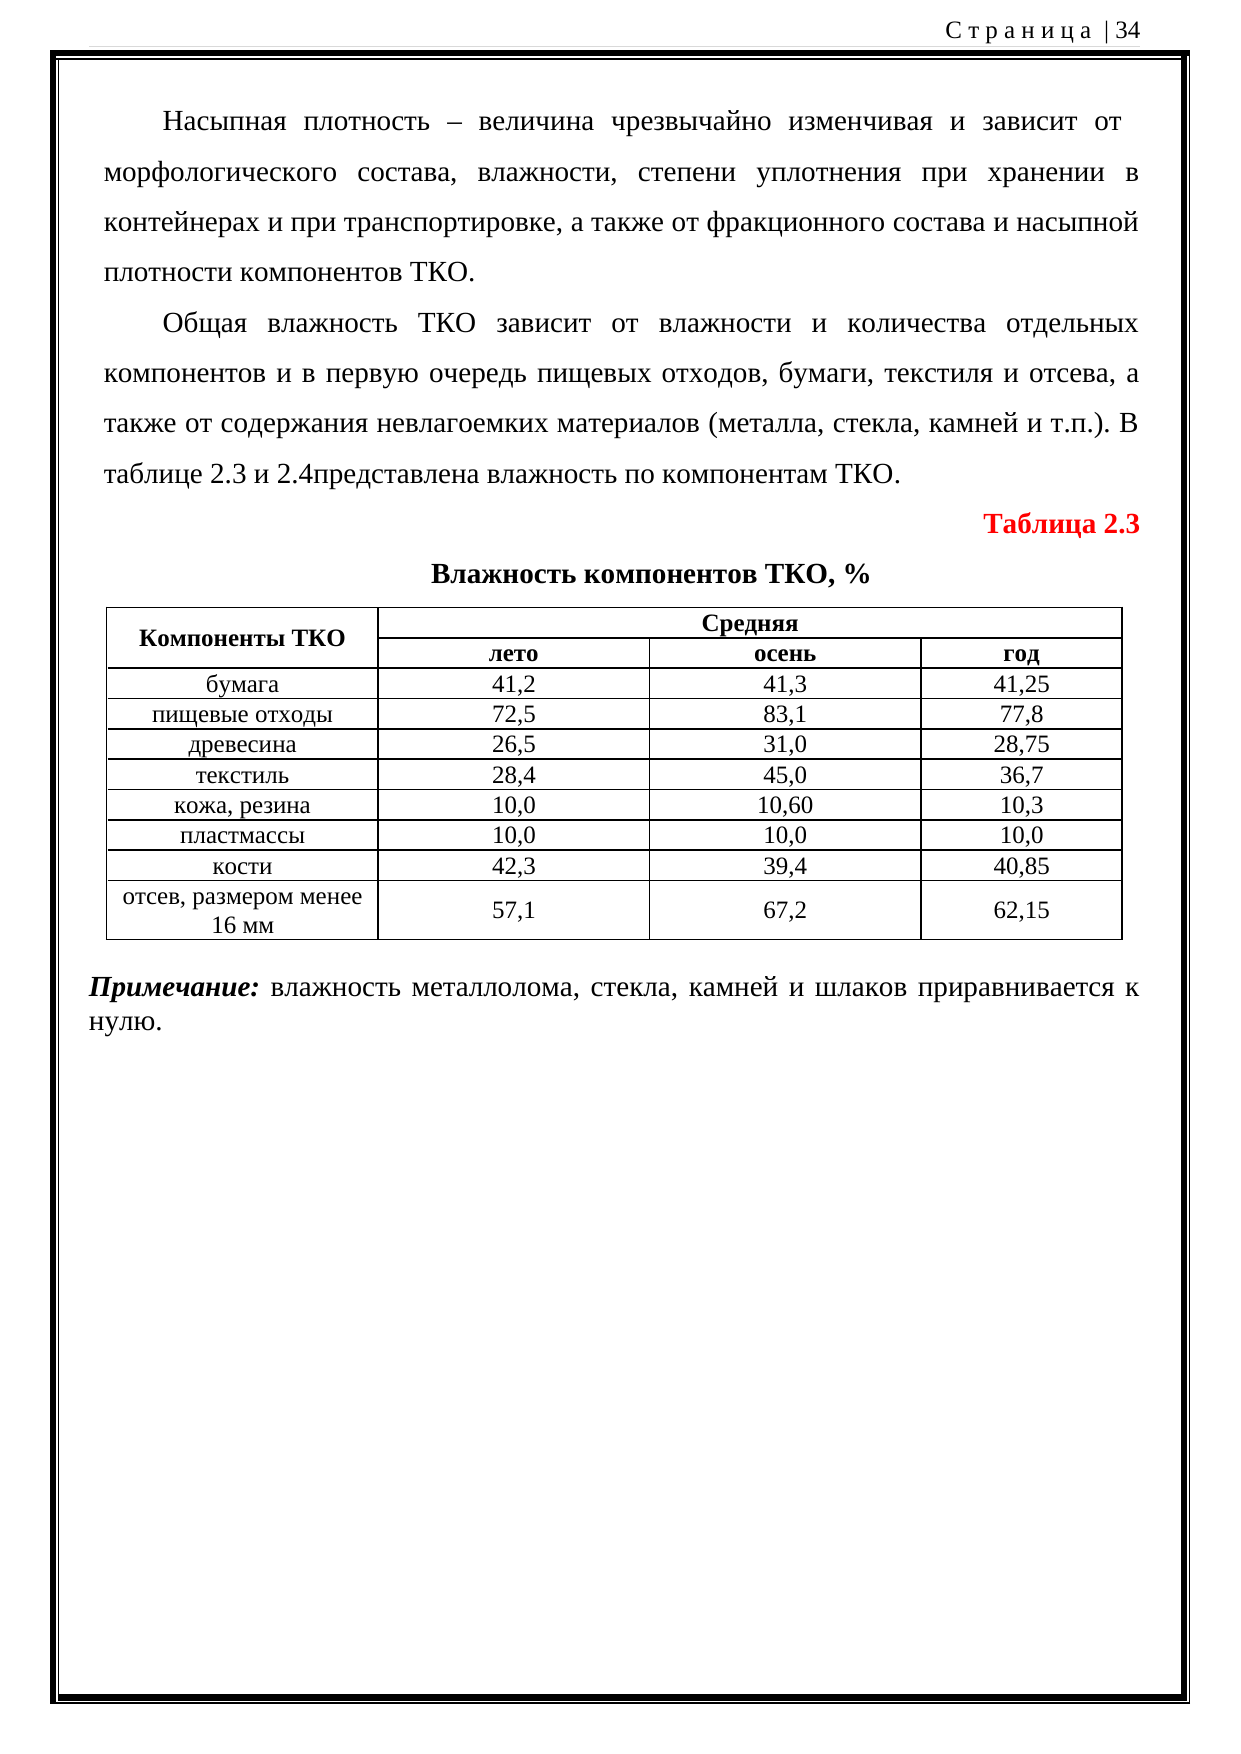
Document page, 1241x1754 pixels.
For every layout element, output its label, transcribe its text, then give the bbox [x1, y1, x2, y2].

table_cell 10,0 [379, 790, 649, 819]
text Влажность компонентов ТКО, % [103, 556, 1140, 590]
table_cell 77,8 [922, 699, 1121, 728]
text Таблица 2.3 [103, 506, 1140, 539]
table_header Средняя [379, 608, 1121, 637]
text Общая влажность ТКО зависит от влажности и количества отдельных компонентов и в первую очередь пищевых отходов, бумаги, текстиля и отсева, а также от содержания невлагоемких материалов (металла, стекла, камней и т.п.). В таблице 2.3 и 2.4представлена влажность по компонентам ТКО. [103, 305, 1140, 489]
text Насыпная плотность – величина чрезвычайно изменчивая и зависит от морфологического состава, влажности, степени уплотнения при хранении в контейнерах и при транспортировке, а также от фракционного состава и насыпной плотности компонентов ТКО. [103, 103, 1140, 288]
table_cell текстиль [107, 759, 377, 788]
table_cell 62,15 [922, 881, 1121, 938]
table_cell кожа, резина [107, 790, 377, 819]
table_cell бумага [107, 668, 377, 698]
table_cell древесина [107, 729, 377, 758]
table_cell 10,0 [379, 821, 649, 849]
table_cell 10,0 [650, 821, 920, 849]
table_cell 39,4 [650, 851, 920, 879]
table_cell 41,25 [922, 669, 1121, 698]
table_cell 41,3 [650, 669, 920, 698]
table_cell 10,0 [922, 821, 1121, 849]
table_cell 31,0 [650, 730, 920, 758]
table_cell 57,1 [379, 881, 649, 938]
table_cell 10,60 [650, 790, 920, 819]
table_cell кости [107, 850, 377, 879]
table_cell отсев, размером менее 16 мм [107, 881, 377, 938]
table_cell пластмассы [107, 820, 377, 849]
text Примечание: влажность металлолома, стекла, камней и шлаков приравнивается к нулю. [89, 969, 1140, 1036]
table_cell 42,3 [379, 851, 649, 879]
table_cell 67,2 [650, 881, 920, 938]
table_cell 72,5 [379, 699, 649, 728]
table_cell 26,5 [379, 730, 649, 758]
table_cell 41,2 [379, 669, 649, 698]
table_cell пищевые отходы [107, 699, 377, 728]
table_cell год [922, 639, 1121, 667]
table_cell 28,75 [922, 730, 1121, 758]
table_cell 83,1 [650, 699, 920, 728]
table_header Компоненты ТКО [107, 608, 377, 667]
table_cell осень [650, 639, 920, 667]
table_cell лето [379, 639, 649, 667]
table_cell 36,7 [922, 760, 1121, 788]
table_cell 28,4 [379, 760, 649, 788]
table_cell 40,85 [922, 851, 1121, 879]
table_cell 10,3 [922, 790, 1121, 819]
table_cell 45,0 [650, 760, 920, 788]
